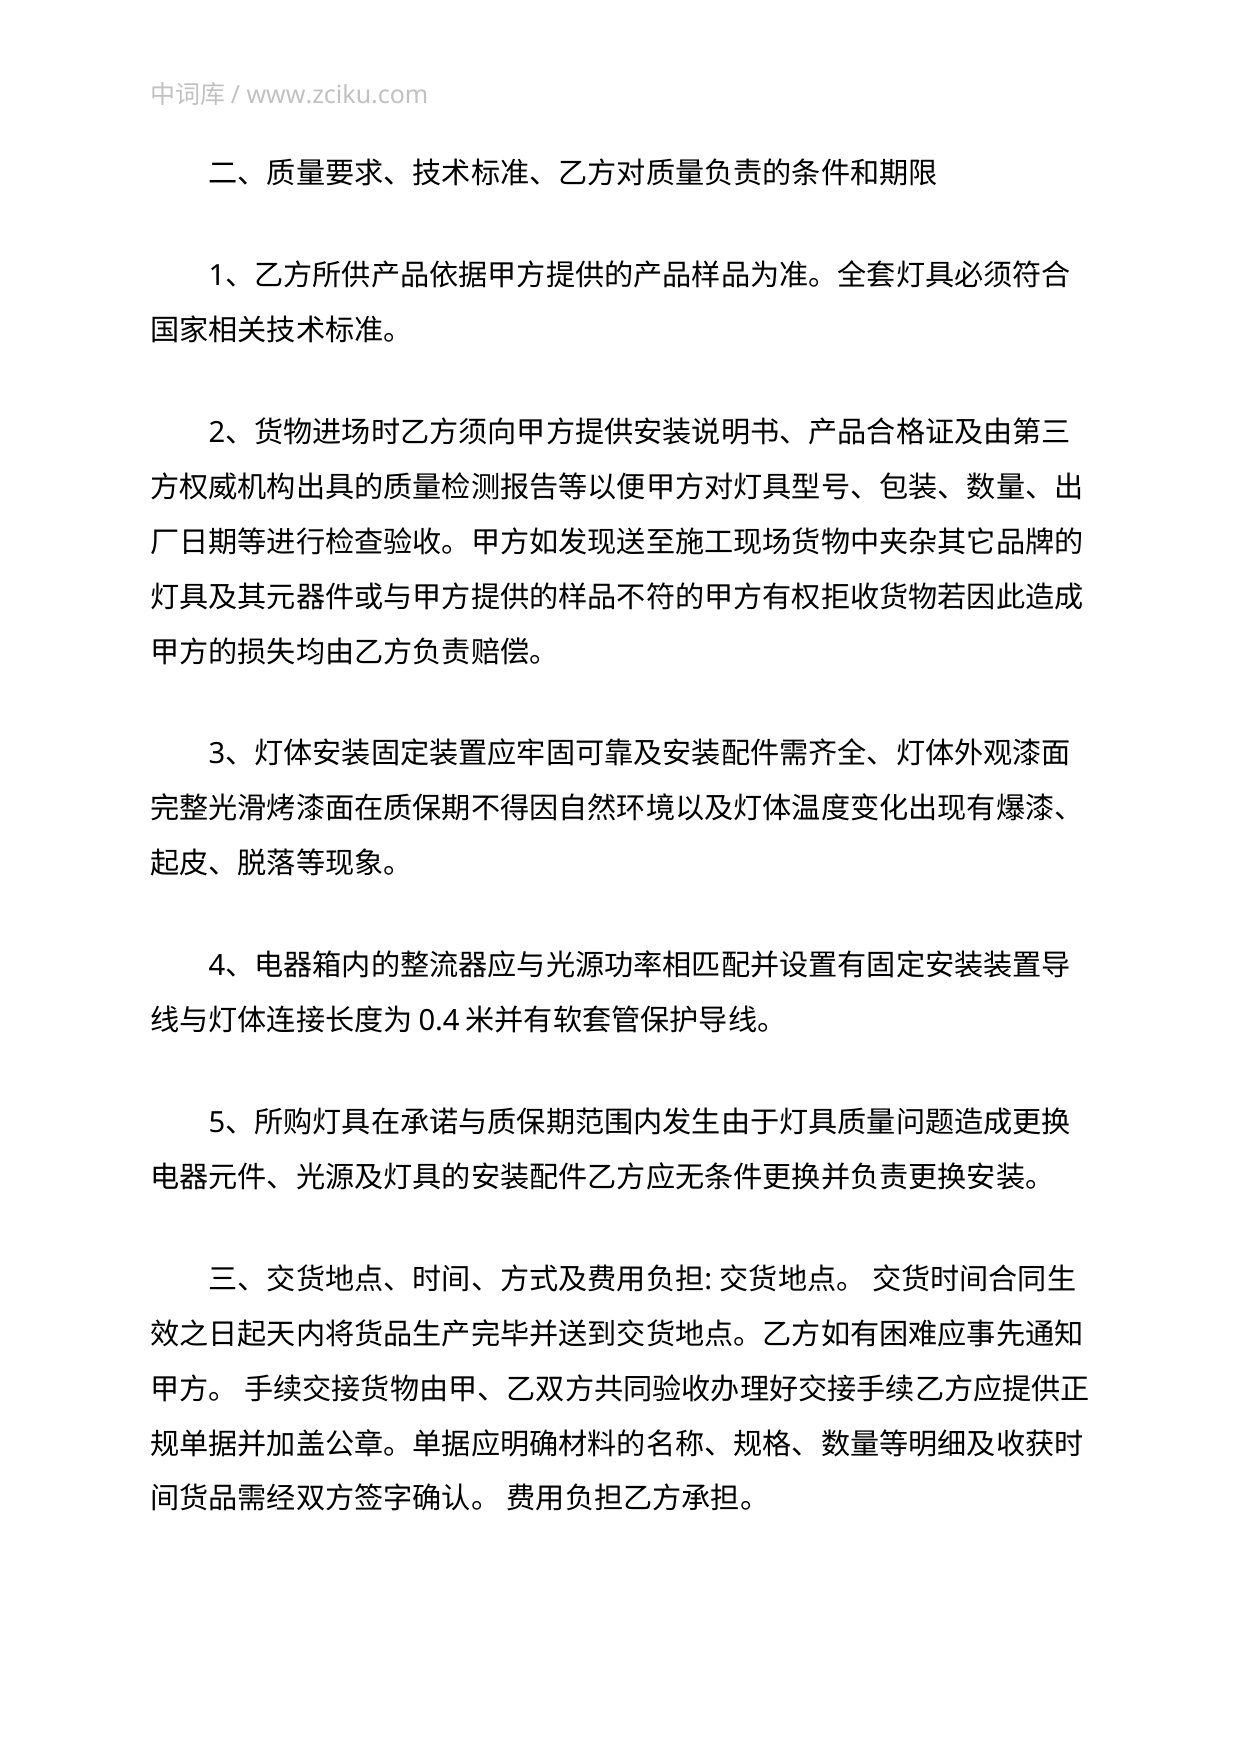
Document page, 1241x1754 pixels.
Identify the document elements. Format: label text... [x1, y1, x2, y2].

text 三、交货地点、时间、方式及费用负担: 交货地点。 交货时间合同生效之日起天内将货品生产完毕并送到交货地点。乙方如有困难应事先通知甲方。 手续交接货物由甲、乙双方共同验收办理好交接手续乙方应提供正规单据并加盖公章。单据应明确材料的名称、规格、数量等明细及收获时间货品需经双方签字确认。 费用负担乙方承担。 [150, 1255, 1090, 1517]
text 1、乙方所供产品依据甲方提供的产品样品为准。全套灯具必须符合国家相关技术标准。 [150, 252, 1090, 349]
text 4、电器箱内的整流器应与光源功率相匹配并设置有固定安装装置导线与灯体连接长度为0.4米并有软套管保护导线。 [150, 942, 1090, 1039]
text 5、所购灯具在承诺与质保期范围内发生由于灯具质量问题造成更换电器元件、光源及灯具的安装配件乙方应无条件更换并负责更换安装。 [150, 1099, 1090, 1196]
text 2、货物进场时乙方须向甲方提供安装说明书、产品合格证及由第三方权威机构出具的质量检测报告等以便甲方对灯具型号、包装、数量、出厂日期等进行检查验收。甲方如发现送至施工现场货物中夹杂其它品牌的灯具及其元器件或与甲方提供的样品不符的甲方有权拒收货物若因此造成甲方的损失均由乙方负责赔偿。 [150, 408, 1090, 671]
text 二、质量要求、技术标准、乙方对质量负责的条件和期限 [150, 150, 1090, 192]
text 3、灯体安装固定装置应牢固可靠及安装配件需齐全、灯体外观漆面完整光滑烤漆面在质保期不得因自然环境以及灯体温度变化出现有爆漆、起皮、脱落等现象。 [150, 730, 1090, 882]
